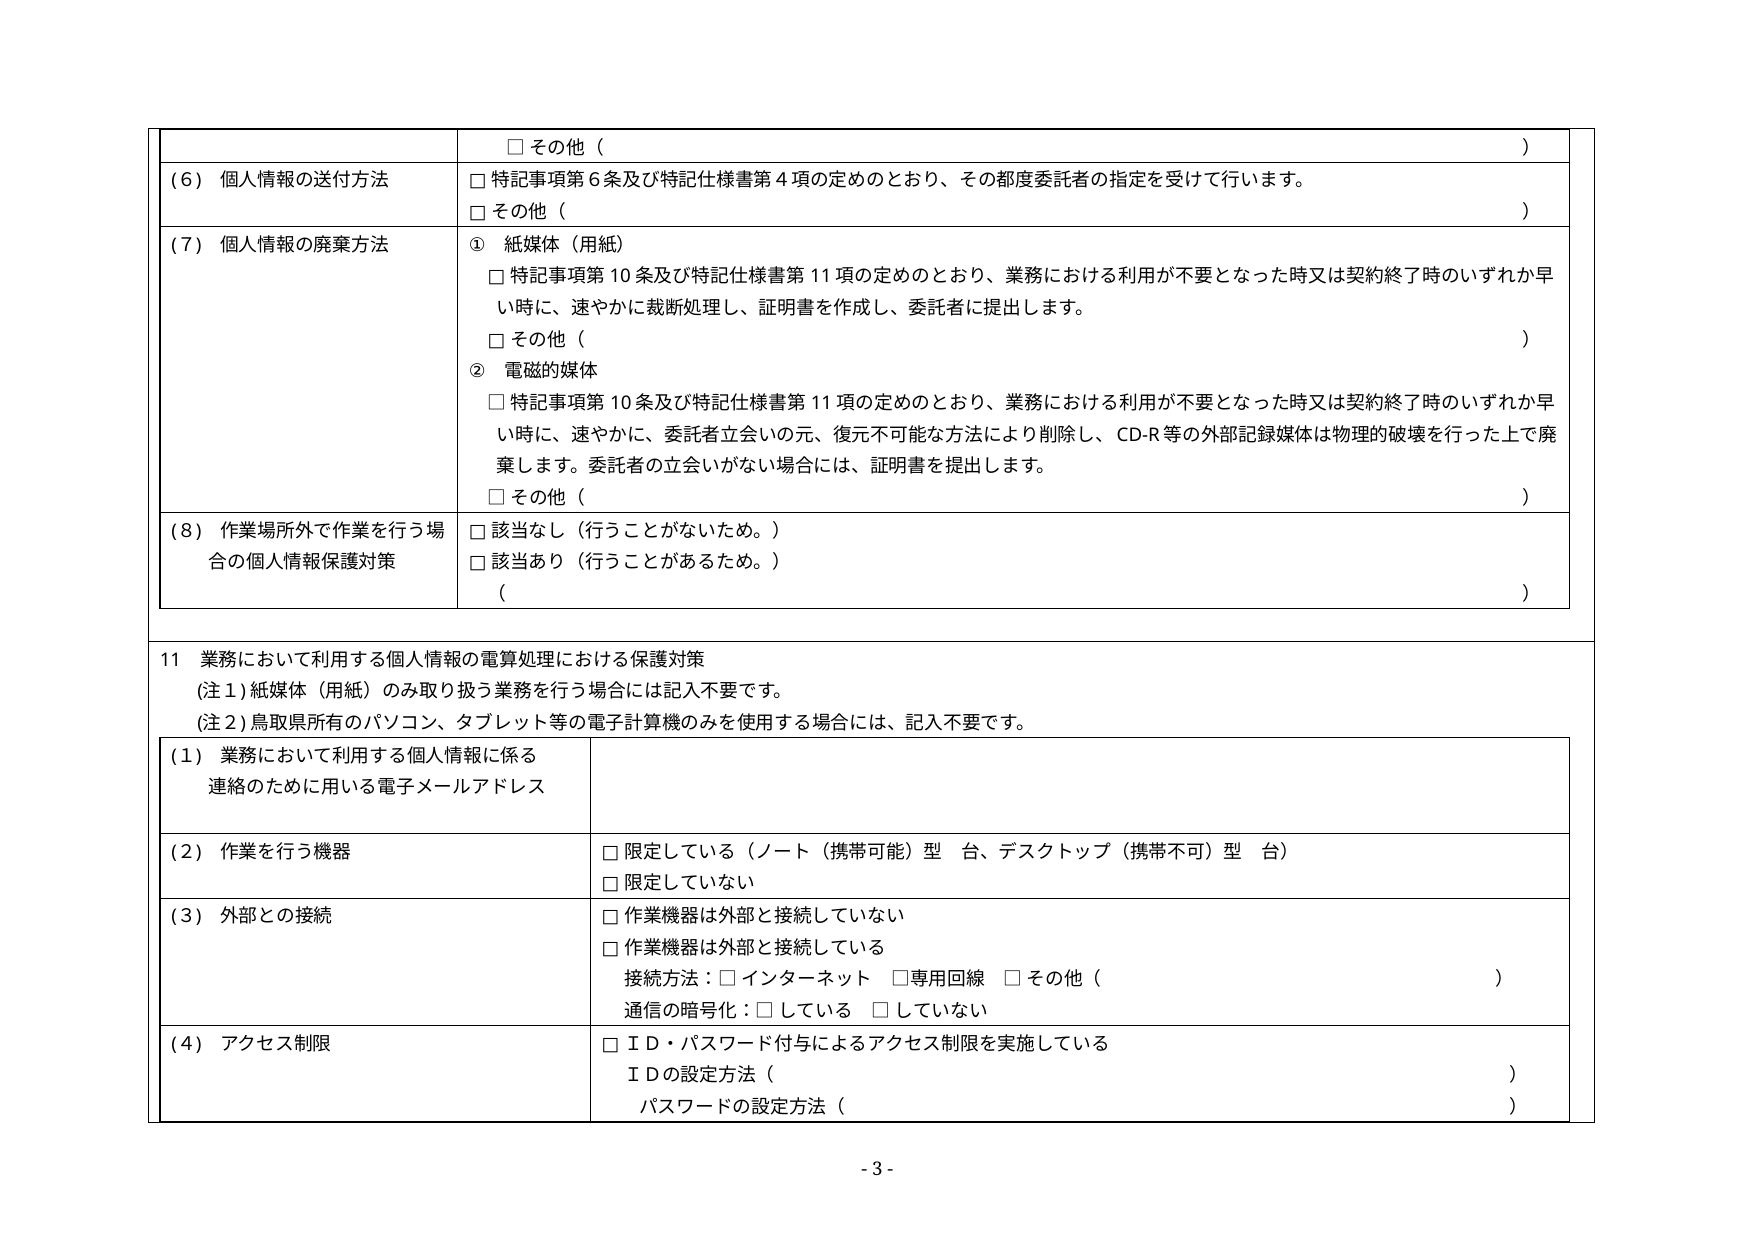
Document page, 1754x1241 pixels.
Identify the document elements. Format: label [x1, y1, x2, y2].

table_cell [149, 129, 1594, 641]
table_cell [149, 642, 1594, 1122]
